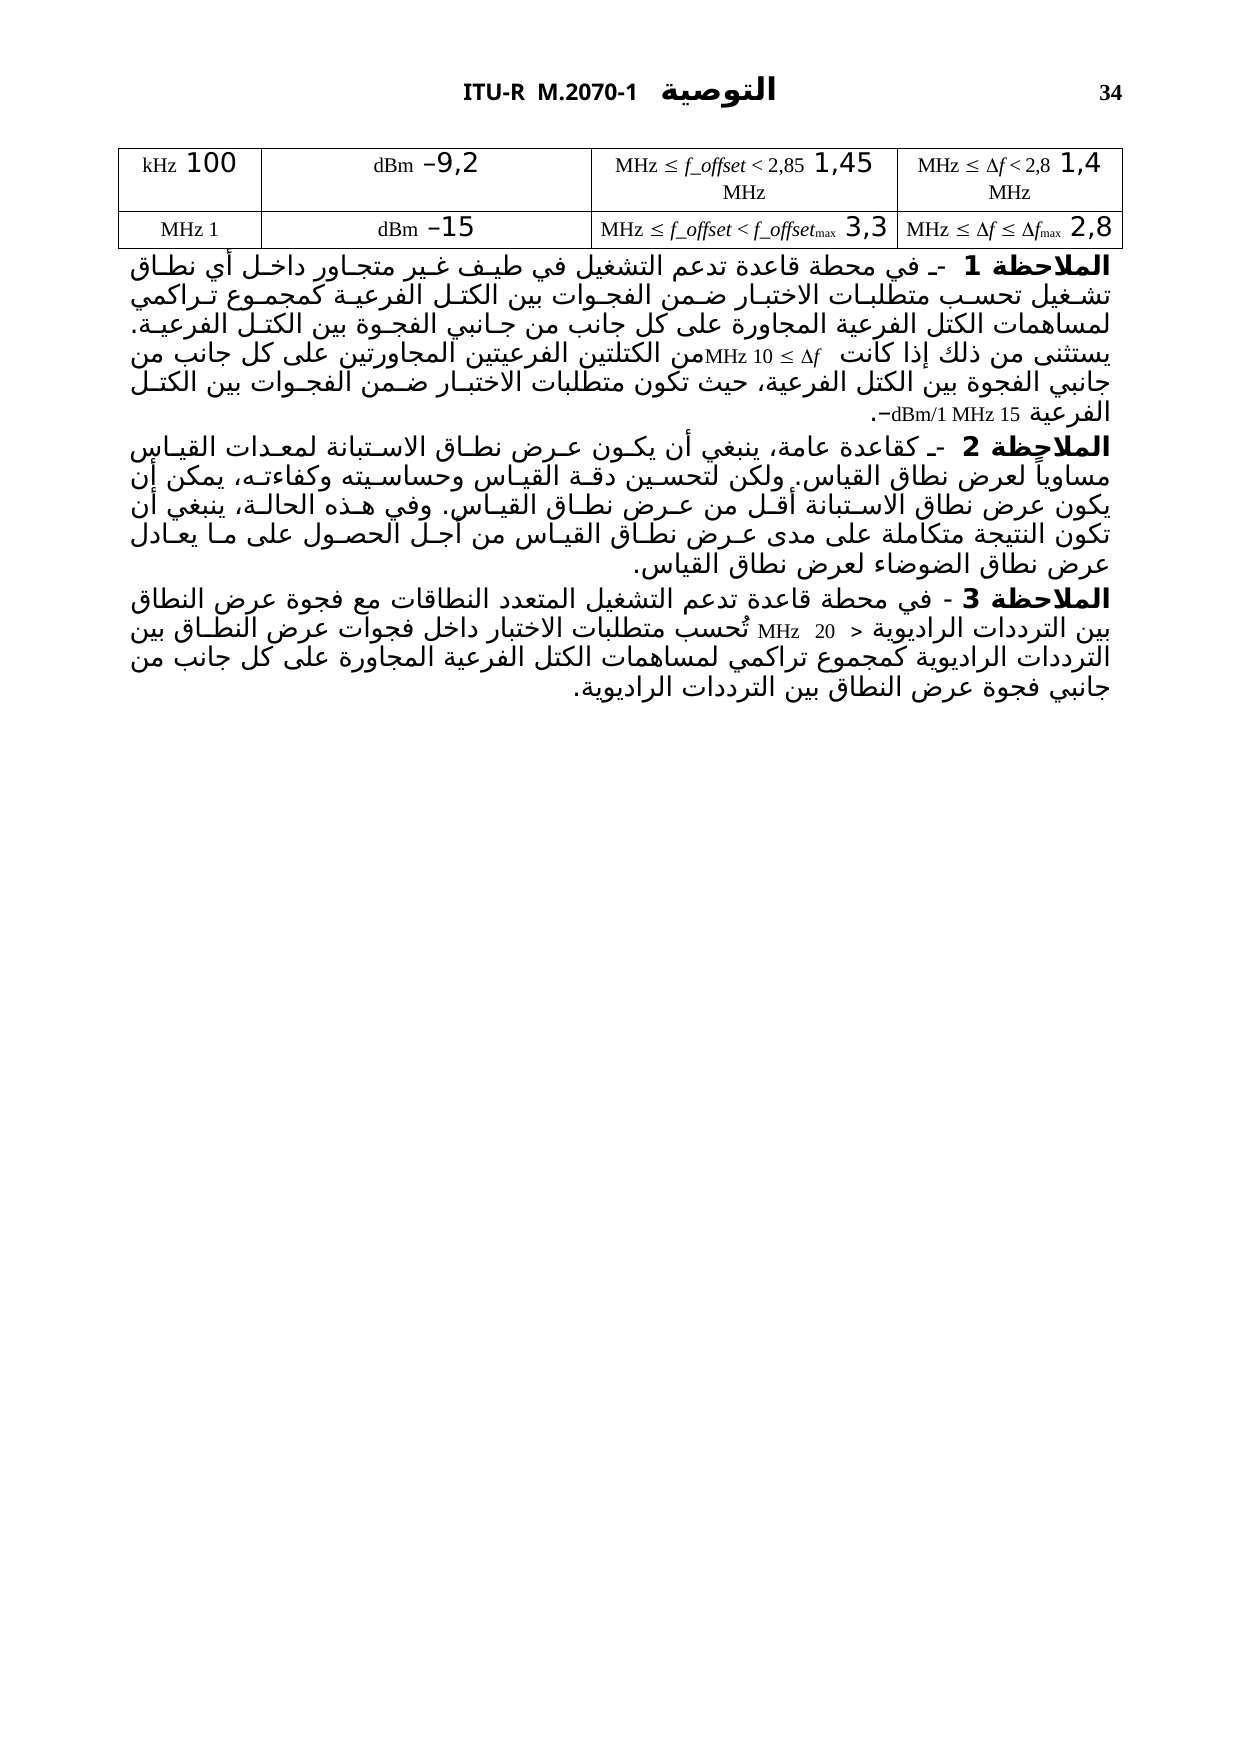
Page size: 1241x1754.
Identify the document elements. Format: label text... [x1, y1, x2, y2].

table_cell 1,4 MHz f < 2,8 MHz [898, 149, 1122, 211]
table_cell 1,45 MHz f_offset < 2,85 MHz [592, 149, 897, 211]
table_cell الملاحظة 1 - في محطة قاعدة تدعم التشغيل في طيف غير متجاور داخل أي نطاق تشغيل تحسب متطلبات الاختبار ضمن الفجوات بين الكتل الفرعية كمجموع تراكمي لمساهمات الكتل الفرعية المجاورة على كل جانب من جانبي الفجوة بين الكتل الفرعية. يستثنى من ذلك إذا كانت MHz 10 fمن الكتلتين الفرعيتين المجاورتين على كل جانب من جانبي الفجوة بين الكتل الفرعية، حيث تكون متطلبات الاختبار ضمن الفجوات بين الكتل الفرعية dBm/1 MHz 15–. الملاحظة 2 - كقاعدة عامة، ينبغي أن يكون عرض نطاق الاستبانة لمعدات القياس مساوياً لعرض نطاق القياس. ولكن لتحسين دقة القياس وحساسيته وكفاءته، يمكن أن يكون عرض نطاق الاستبانة أقل من عرض نطاق القياس. وفي هذه الحالة، ينبغي أن تكون النتيجة متكاملة على مدى عرض نطاق القياس من أجل الحصول على ما يعادل عرض نطاق الضوضاء لعرض نطاق القياس. الملاحظة 3 - في محطة قاعدة تدعم التشغيل المتعدد النطاقات مع فجوة عرض النطاق بين الترددات الراديوية MHz 20 تُحسب متطلبات الاختبار داخل فجوات عرض النطاق بين الترددات الراديوية كمجموع تراكمي لمساهمات الكتل الفرعية المجاورة على كل جانب من جانبي فجوة عرض النطاق بين الترددات الراديوية. [118, 249, 1122, 711]
table_cell 100 kHz [119, 149, 261, 211]
table_cell 2,8 MHz f fmax [898, 212, 1122, 248]
table_cell 3,3 MHz f_offset < f_offsetmax [592, 212, 897, 248]
table_cell 15– dBm [262, 212, 591, 248]
table_cell MHz 1 [119, 212, 261, 248]
table_cell 9,2– dBm [262, 149, 591, 211]
